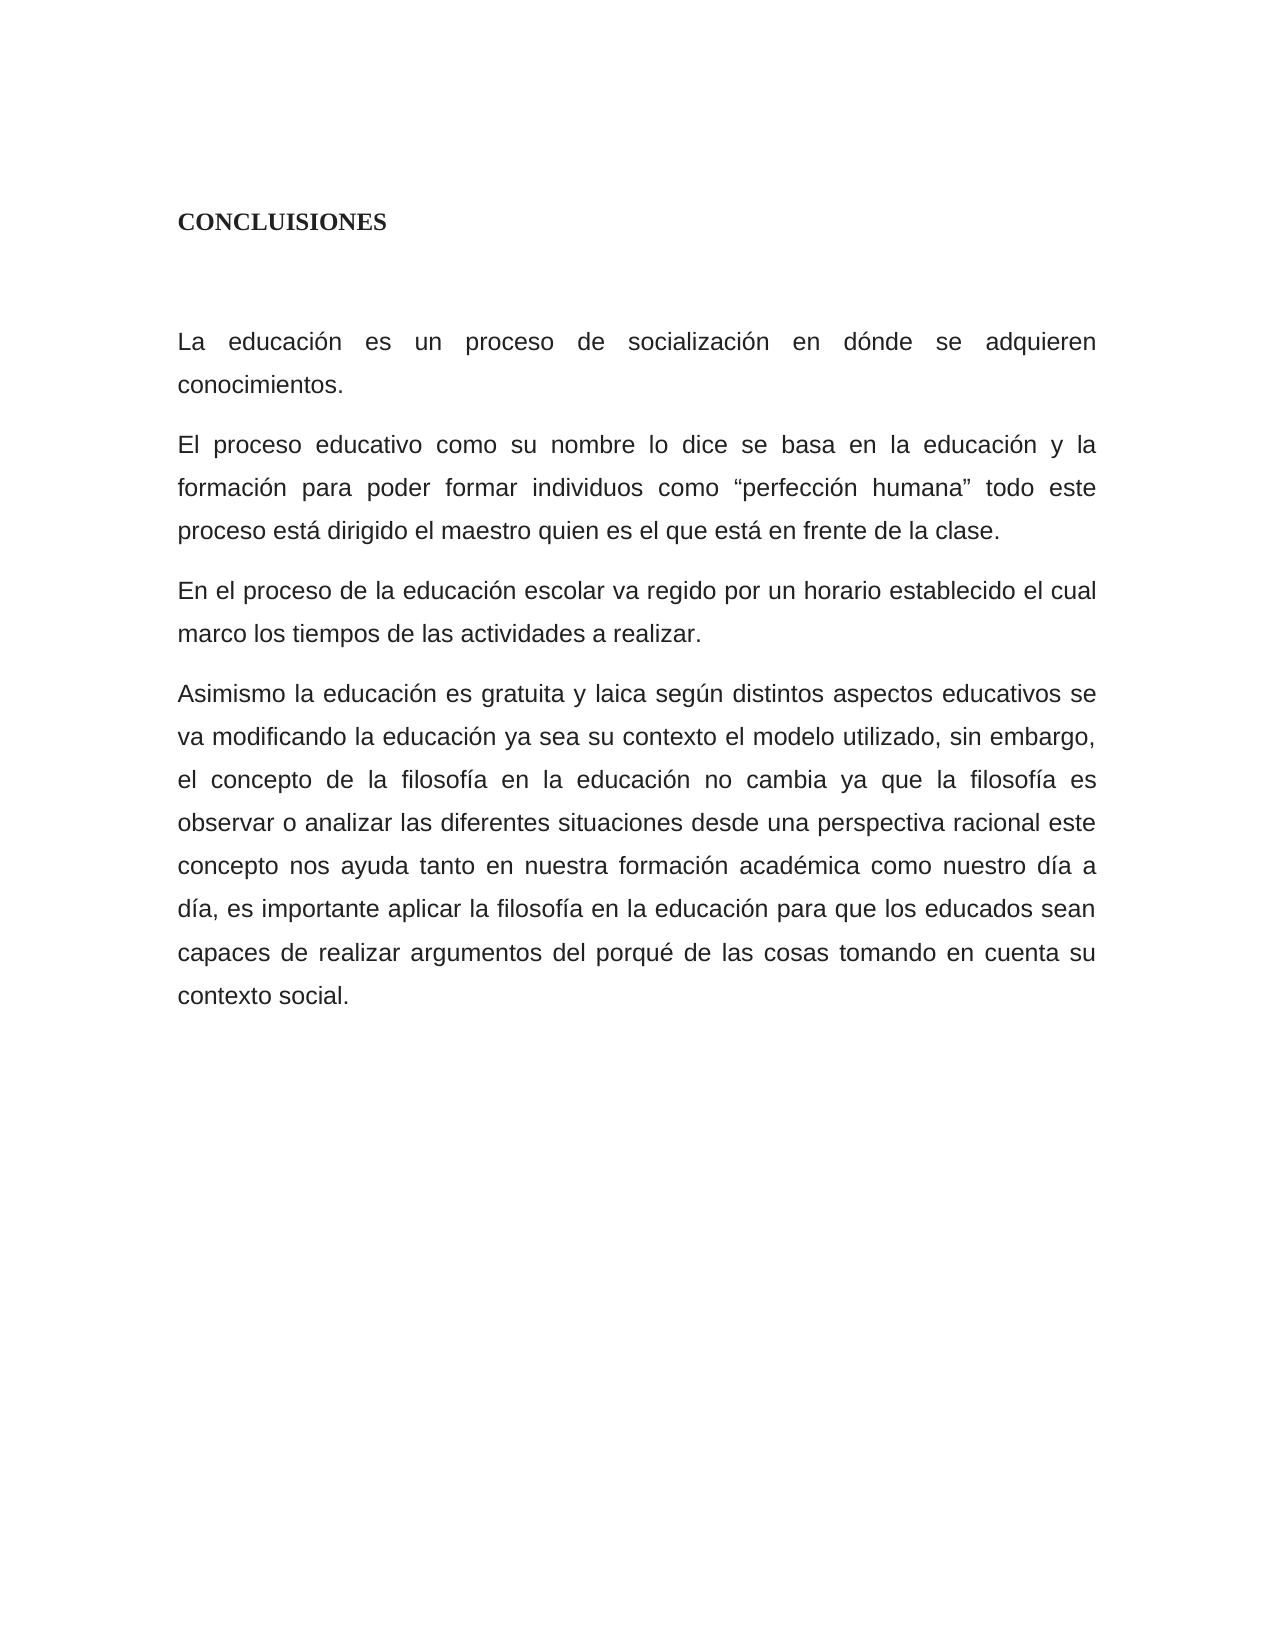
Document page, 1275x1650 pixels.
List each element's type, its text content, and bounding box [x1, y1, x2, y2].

text La educación es un proceso de socialización en dónde se adquieren conocimientos. [177, 327, 1098, 399]
text Asimismo la educación es gratuita y laica según distintos aspectos educativos se va modificando la educación ya sea su contexto el modelo utilizado, sin embargo, el concepto de la filosofía en la educación no cambia ya que la filosofía es observar o analizar las diferentes situaciones desde una perspectiva racional este concepto nos ayuda tanto en nuestra formación académica como nuestro día a día, es importante aplicar la filosofía en la educación para que los educados sean capaces de realizar argumentos del porqué de las cosas tomando en cuenta su contexto social. [177, 679, 1098, 1009]
text El proceso educativo como su nombre lo dice se basa en la educación y la formación para poder formar individuos como “perfección humana” todo este proceso está dirigido el maestro quien es el que está en frente de la clase. [177, 430, 1098, 545]
text CONCLUISIONES [177, 207, 1098, 236]
text En el proceso de la educación escolar va regido por un horario establecido el cual marco los tiempos de las actividades a realizar. [177, 576, 1098, 648]
